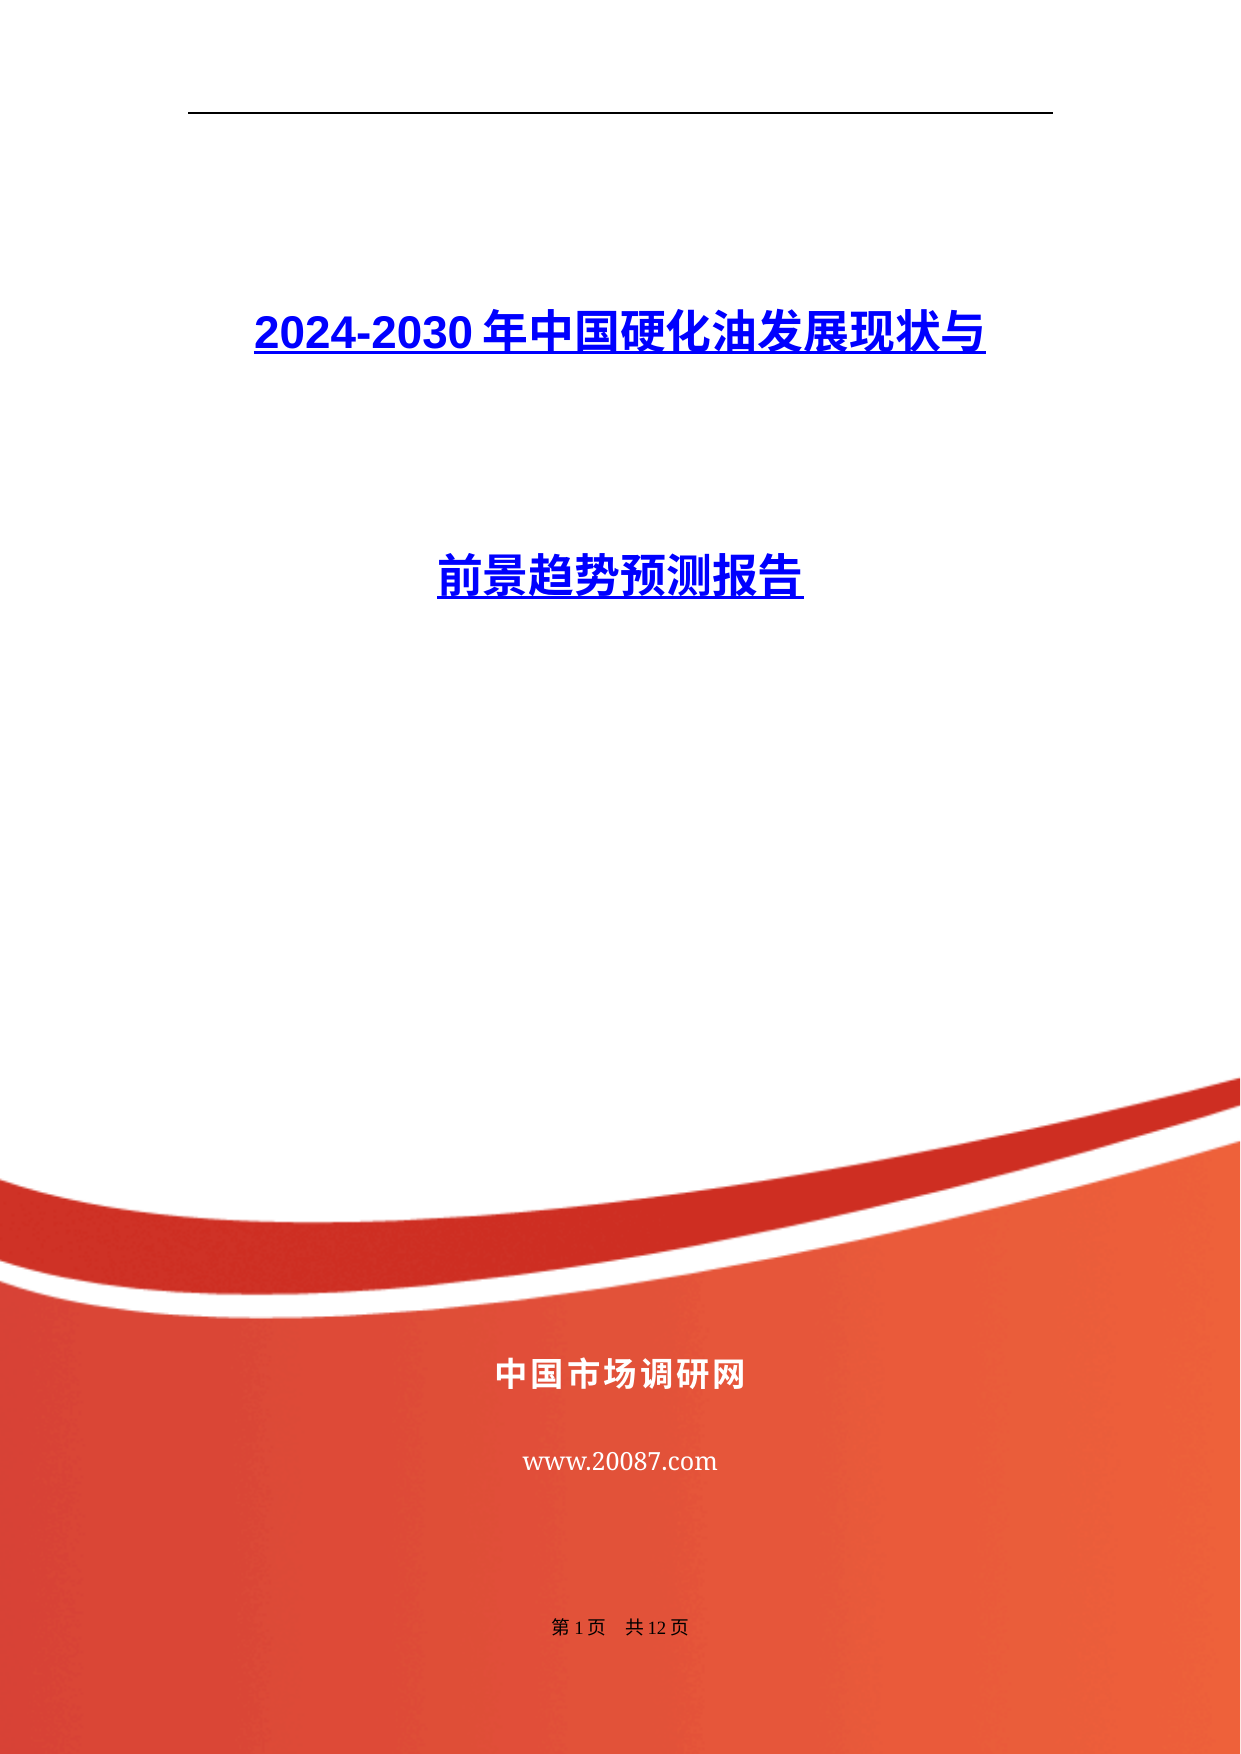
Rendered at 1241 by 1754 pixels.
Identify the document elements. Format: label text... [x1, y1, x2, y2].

subtitle 中国市场调研网 [187, 1339, 1053, 1404]
text www.20087.com [187, 1428, 1053, 1493]
picture [0, 1006, 1241, 1754]
table_header 2024-2030年中国硬化油发展现状与前景趋势预测报告 [188, 207, 1053, 773]
